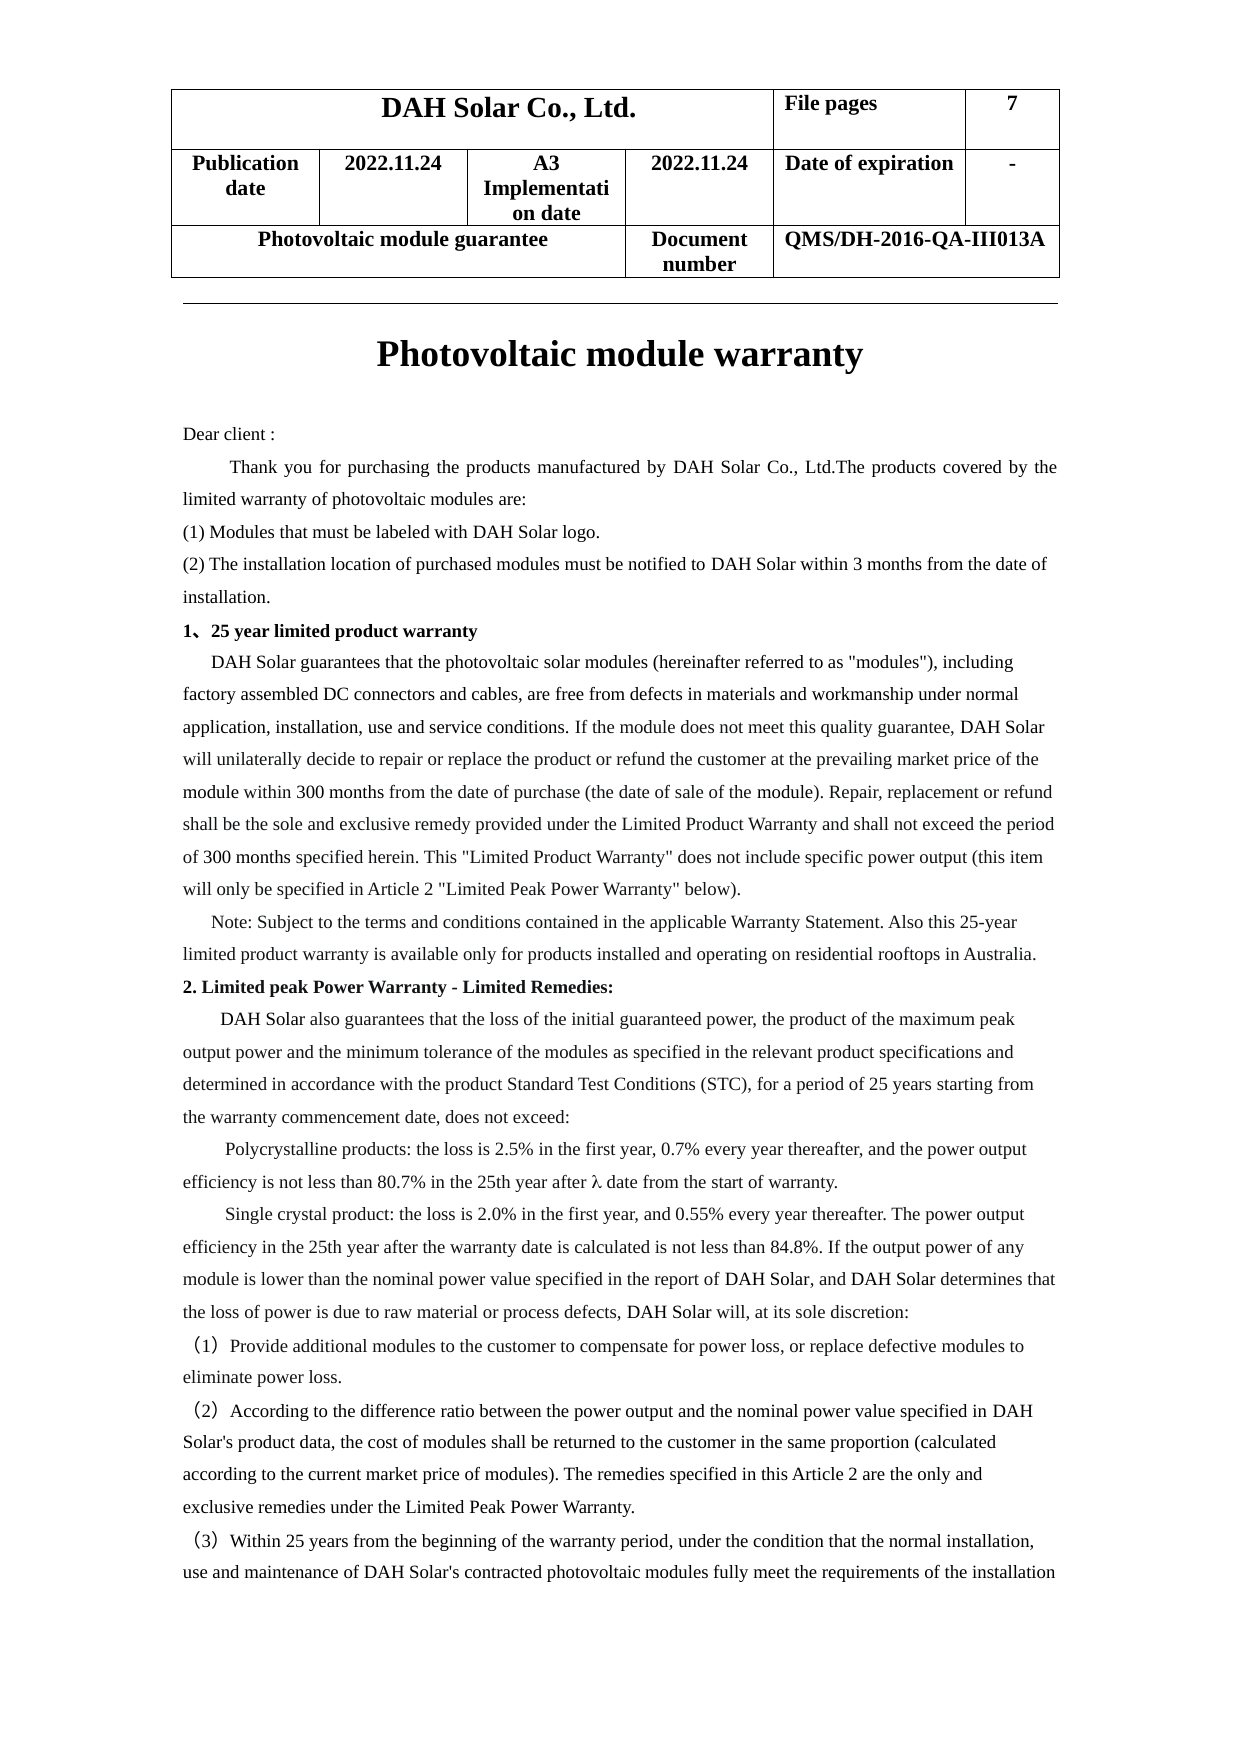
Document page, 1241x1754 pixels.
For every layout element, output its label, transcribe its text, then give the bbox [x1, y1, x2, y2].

text Single crystal product: the loss is 2.0% in the first year, and 0.55% every year thereafter. The power output efficiency in the 25th year after the warranty date is calculated is not less than 84.8%. If the output power of any module is lower than the nominal power value specified in the report of DAH Solar, and DAH Solar determines that the loss of power is due to raw material or process defects, DAH Solar will, at its sole discretion: [183, 1198, 1058, 1328]
text Note: Subject to the terms and conditions contained in the applicable Warranty Statement. Also this 25-year limited product warranty is available only for products installed and operating on residential rooftops in Australia. [183, 905, 1058, 970]
text 1、25 year limited product warranty [183, 613, 1058, 645]
text (1) Modules that must be labeled with DAH Solar logo. [183, 515, 1058, 548]
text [183, 1523, 1058, 1588]
text （2）According to the difference ratio between the power output and the nominal power value specified in DAH Solar's product data, the cost of modules shall be returned to the customer in the same proportion (calculated according to the current market price of modules). The remedies specified in this Article 2 are the only and exclusive remedies under the Limited Peak Power Warranty. [183, 1393, 1058, 1523]
text Polycrystalline products: the loss is 2.5% in the first year, 0.7% every year thereafter, and the power output efficiency is not less than 80.7% in the 25th year after date from the start of warranty. [183, 1133, 1058, 1198]
text Photovoltaic module warranty [183, 320, 1058, 385]
text 2. Limited peak Power Warranty - Limited Remedies: [183, 970, 1058, 1003]
text DAH Solar also guarantees that the loss of the initial guaranteed power, the product of the maximum peak output power and the minimum tolerance of the modules as specified in the relevant product specifications and determined in accordance with the product Standard Test Conditions (STC), for a period of 25 years starting from the warranty commencement date, does not exceed: [183, 1003, 1058, 1133]
text DAH Solar guarantees that the photovoltaic solar modules (hereinafter referred to as "modules"), including factory assembled DC connectors and cables, are free from defects in materials and workmanship under normal application, installation, use and service conditions. If the module does not meet this quality guarantee, DAH Solar will unilaterally decide to repair or replace the product or refund the customer at the prevailing market price of the module within 300 months from the date of purchase (the date of sale of the module). Repair, replacement or refund shall be the sole and exclusive remedy provided under the Limited Product Warranty and shall not exceed the period of 300 months specified herein. This "Limited Product Warranty" does not include specific power output (this item will only be specified in Article 2 "Limited Peak Power Warranty" below). [183, 645, 1058, 905]
text Thank you for purchasing the products manufactured by DAH Solar Co., Ltd.The products covered by the limited warranty of photovoltaic modules are: [183, 450, 1058, 515]
text （1）Provide additional modules to the customer to compensate for power loss, or replace defective modules to eliminate power loss. [183, 1328, 1058, 1393]
text (2) The installation location of purchased modules must be notified to DAH Solar within 3 months from the date of installation. [183, 548, 1058, 613]
text Dear client : [183, 418, 1058, 450]
